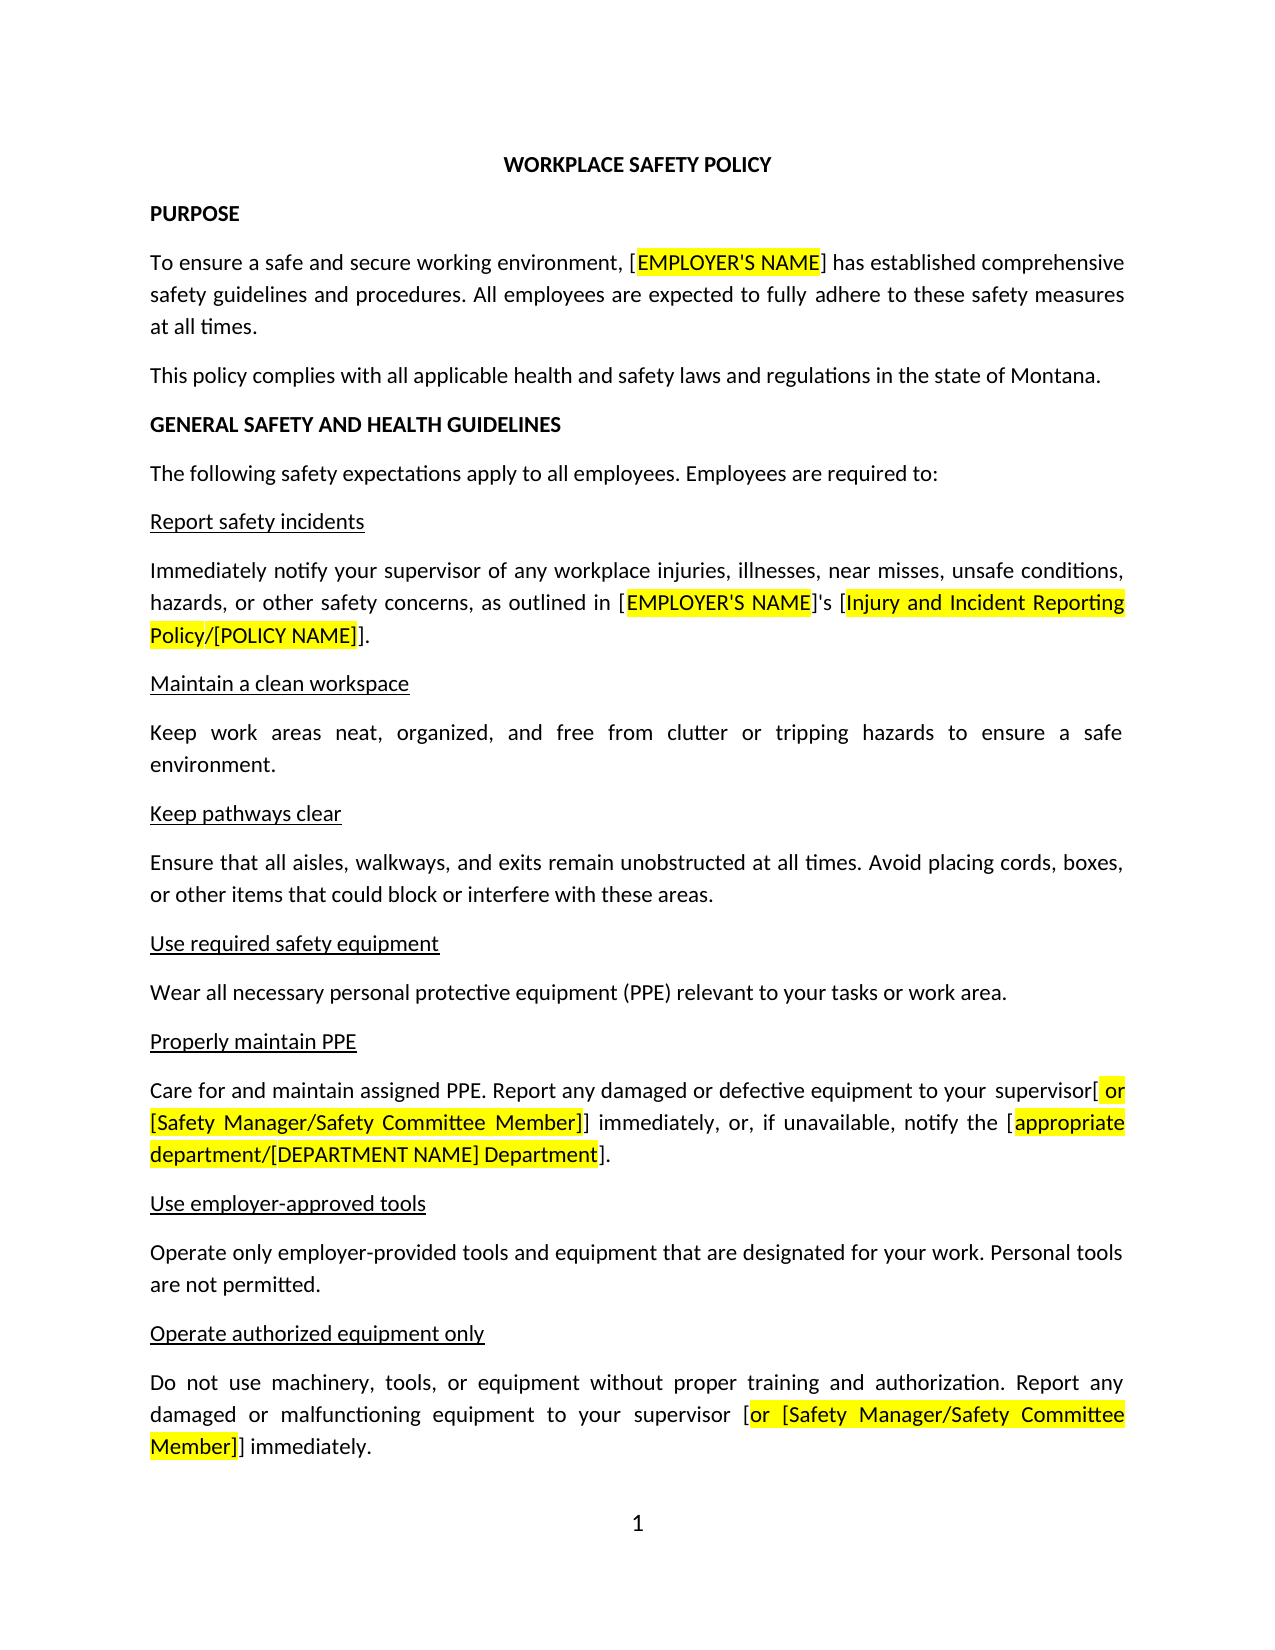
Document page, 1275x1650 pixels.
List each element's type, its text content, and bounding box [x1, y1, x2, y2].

text Use required safety equipment [150, 929, 1125, 957]
text Immediately notify your supervisor of any workplace injuries, illnesses, near misses, unsafe conditions, hazards, or other safety concerns, as outlined in [EMPLOYER'S NAME]'s [Injury and Incident Reporting Policy/[POLICY NAME]]. [150, 556, 1125, 649]
text Maintain a clean workspace [150, 669, 1125, 698]
text Operate authorized equipment only [150, 1319, 1125, 1347]
text Do not use machinery, tools, or equipment without proper training and authorization. Report any damaged or malfunctioning equipment to your supervisor [or [Safety Manager/Safety Committee Member]] immediately. [150, 1368, 1125, 1460]
text Report safety incidents [150, 507, 1125, 536]
text Wear all necessary personal protective equipment (PPE) relevant to your tasks or work area. [150, 978, 1125, 1006]
text Properly maintain PPE [150, 1027, 1125, 1055]
text Care for and maintain assigned PPE. Report any damaged or defective equipment to your supervisor[ or [Safety Manager/Safety Committee Member]] immediately, or, if unavailable, notify the [appropriate department/[DEPARTMENT NAME] Department]. [150, 1076, 1125, 1168]
text Keep pathways clear [150, 799, 1125, 827]
text PURPOSE [150, 199, 1125, 227]
text Ensure that all aisles, walkways, and exits remain unobstructed at all times. Avoid placing cords, boxes, or other items that could block or interfere with these areas. [150, 848, 1125, 908]
text Keep work areas neat, organized, and free from clutter or tripping hazards to ensure a safe environment. [150, 718, 1125, 779]
text Use employer-approved tools [150, 1189, 1125, 1217]
text To ensure a safe and secure working environment, [EMPLOYER'S NAME] has established comprehensive safety guidelines and procedures. All employees are expected to fully adhere to these safety measures at all times. [150, 248, 1125, 340]
text GENERAL SAFETY AND HEALTH GUIDELINES [150, 410, 1125, 438]
text WORKPLACE SAFETY POLICY [150, 150, 1125, 178]
text The following safety expectations apply to all employees. Employees are required to: [150, 459, 1125, 487]
text Operate only employer-provided tools and equipment that are designated for your work. Personal tools are not permitted. [150, 1238, 1125, 1298]
text This policy complies with all applicable health and safety laws and regulations in the state of Montana. [150, 361, 1125, 389]
